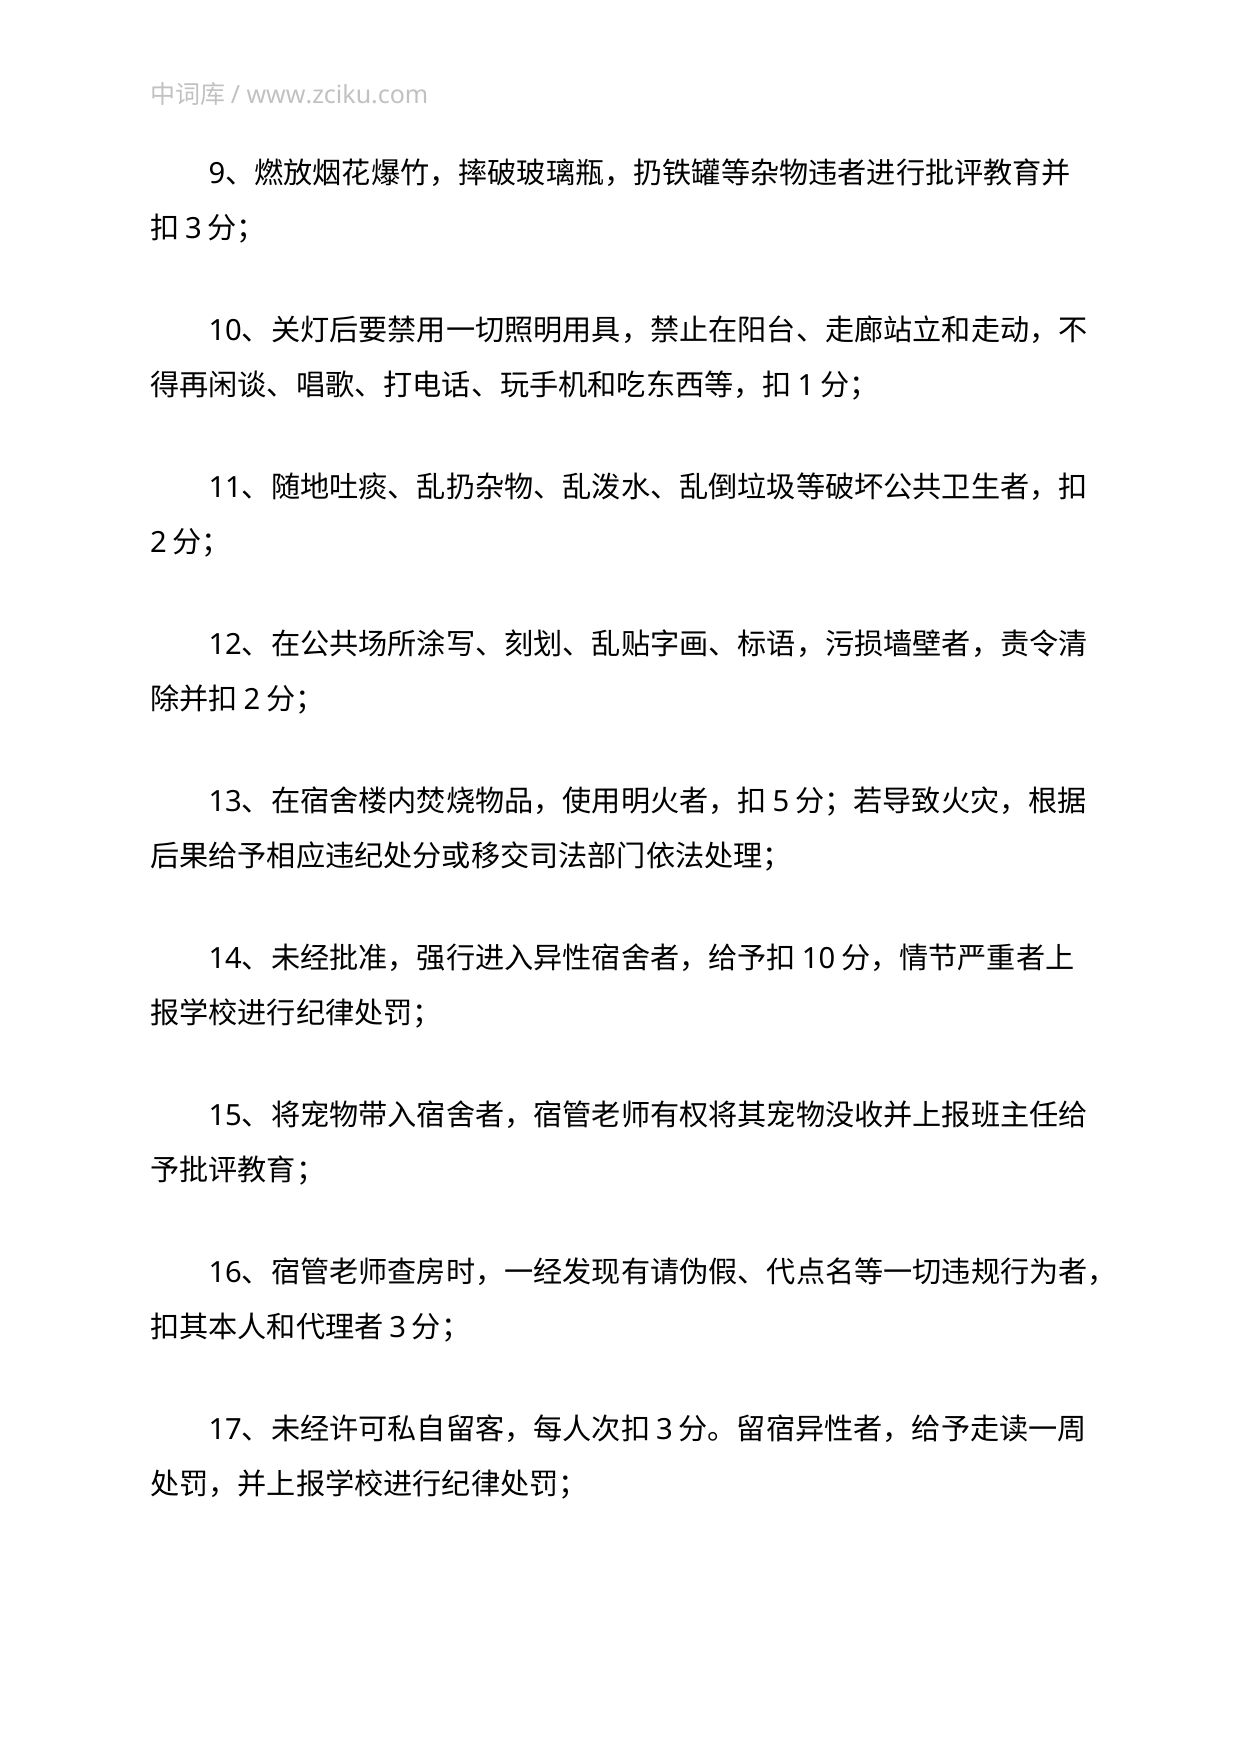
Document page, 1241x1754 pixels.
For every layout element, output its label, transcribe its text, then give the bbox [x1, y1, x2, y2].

text 15、将宠物带入宿舍者，宿管老师有权将其宠物没收并上报班主任给予批评教育； [150, 1091, 1090, 1189]
text 16、宿管老师查房时，一经发现有请伪假、代点名等一切违规行为者，扣其本人和代理者3分； [150, 1248, 1090, 1346]
text 10、关灯后要禁用一切照明用具，禁止在阳台、走廊站立和走动，不得再闲谈、唱歌、打电话、玩手机和吃东西等，扣1分； [150, 307, 1090, 404]
text 9、燃放烟花爆竹，摔破玻璃瓶，扔铁罐等杂物违者进行批评教育并扣3分； [150, 150, 1090, 247]
text 17、未经许可私自留客，每人次扣3分。留宿异性者，给予走读一周处罚，并上报学校进行纪律处罚； [150, 1405, 1090, 1502]
text 12、在公共场所涂写、刻划、乱贴字画、标语，污损墙壁者，责令清除并扣2分； [150, 621, 1090, 718]
text 13、在宿舍楼内焚烧物品，使用明火者，扣5分；若导致火灾，根据后果给予相应违纪处分或移交司法部门依法处理； [150, 778, 1090, 875]
text 14、未经批准，强行进入异性宿舍者，给予扣10分，情节严重者上报学校进行纪律处罚； [150, 935, 1090, 1032]
text 11、随地吐痰、乱扔杂物、乱泼水、乱倒垃圾等破坏公共卫生者，扣2分； [150, 464, 1090, 561]
